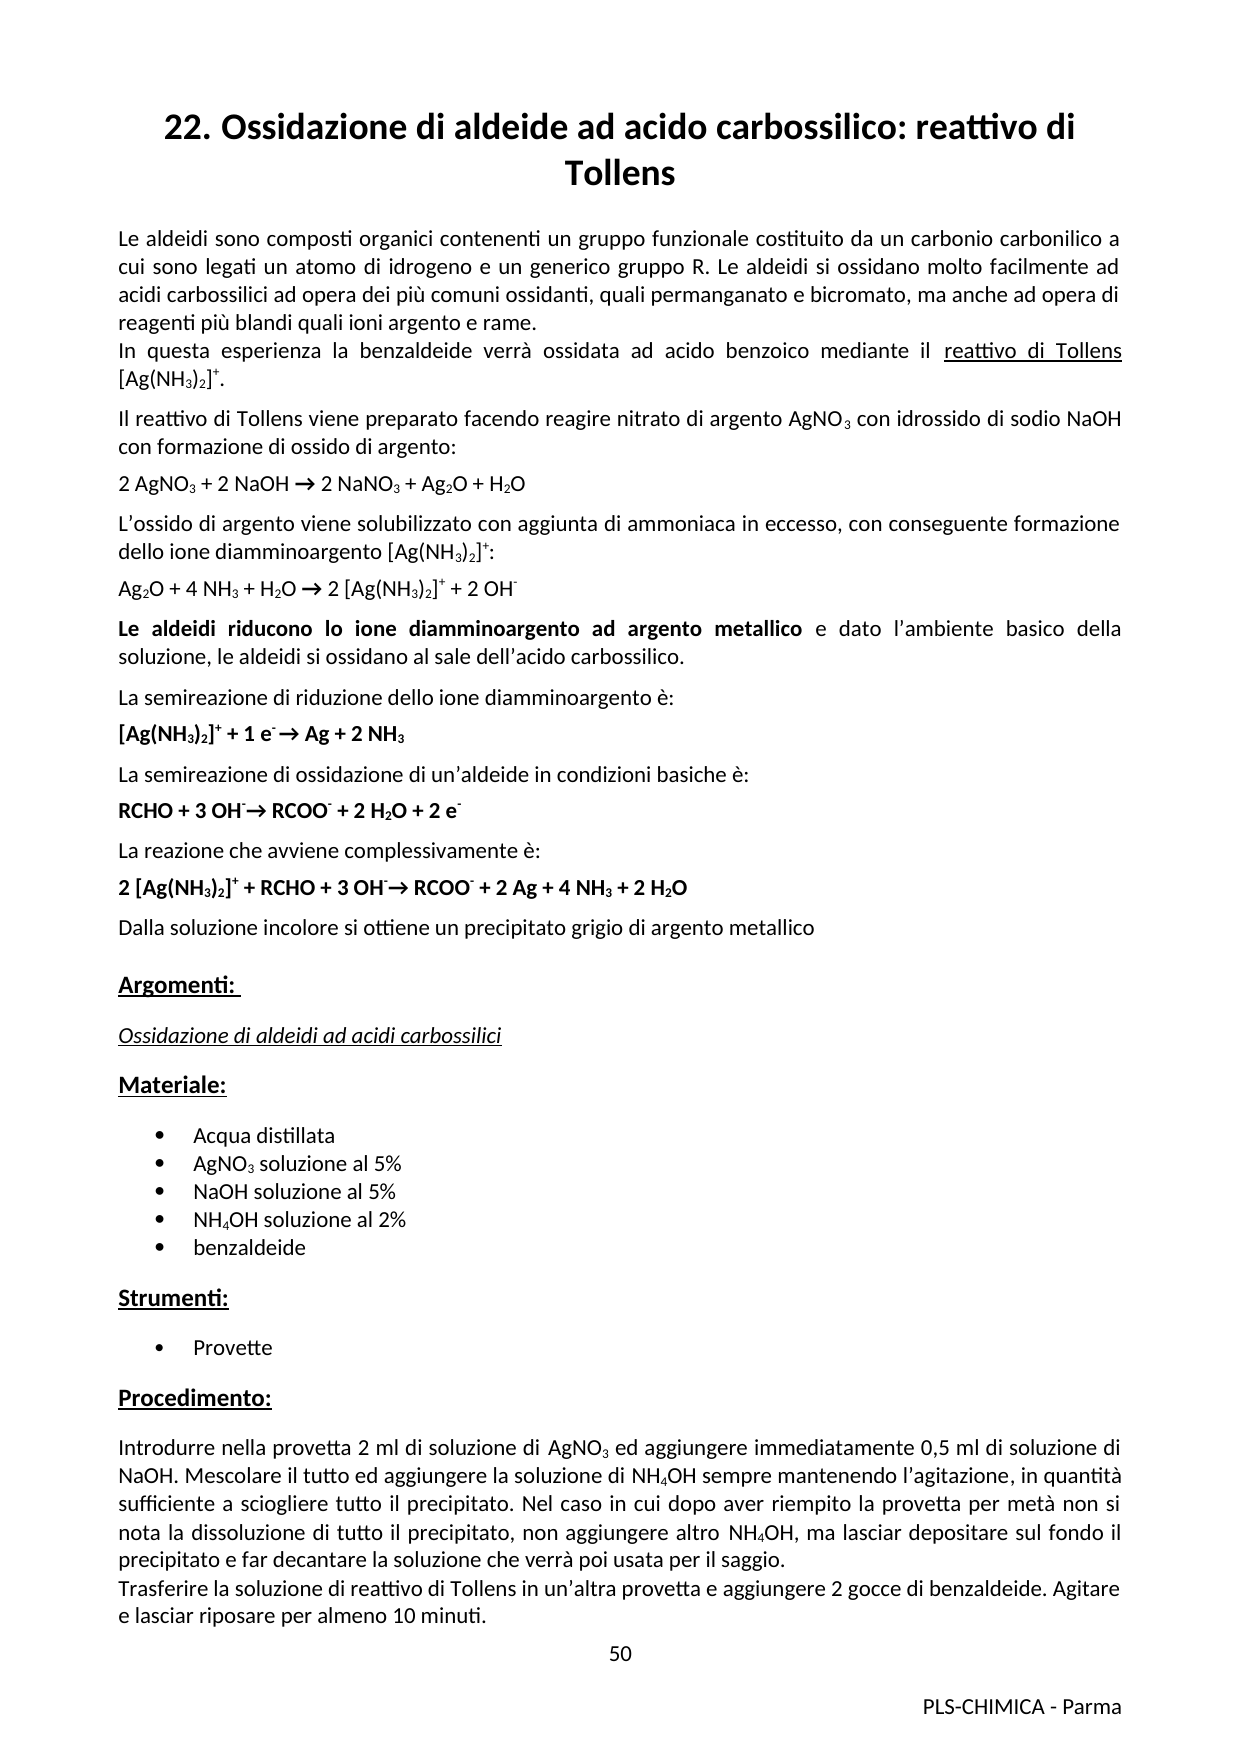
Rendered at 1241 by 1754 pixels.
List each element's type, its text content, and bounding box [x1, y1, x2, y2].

list NaOH soluzione al 5% [156, 1177, 1122, 1205]
text Il reattivo di Tollens viene preparato facendo reagire nitrato di argento AgNO3 con idrossido di sodio NaOH con formazione di ossido di argento: [118, 404, 1122, 461]
text Dalla soluzione incolore si ottiene un precipitato grigio di argento metallico [118, 913, 1122, 941]
text 2 [Ag(NH3)2]+ + RCHO + 3 OH-→ RCOO- + 2 Ag + 4 NH3 + 2 H2O [118, 873, 1122, 901]
list benzaldeide [156, 1233, 1122, 1261]
text Le aldeidi riducono lo ione diamminoargento ad argento metallico e dato l’ambiente basico della soluzione, le aldeidi si ossidano al sale dell’acido carbossilico. [118, 614, 1122, 670]
text Argomenti: [118, 969, 1122, 1000]
text Trasferire la soluzione di reattivo di Tollens in un’altra provetta e aggiungere 2 gocce di benzaldeide. Agitare e lasciar riposare per almeno 10 minuti. [118, 1574, 1122, 1630]
text Introdurre nella provetta 2 ml di soluzione di AgNO3 ed aggiungere immediatamente 0,5 ml di soluzione di NaOH. Mescolare il tutto ed aggiungere la soluzione di NH4OH sempre mantenendo l’agitazione, in quantità sufficiente a sciogliere tutto il precipitato. Nel caso in cui dopo aver riempito la provetta per metà non si nota la dissoluzione di tutto il precipitato, non aggiungere altro NH4OH, ma lasciar depositare sul fondo il precipitato e far decantare la soluzione che verrà poi usata per il saggio. [118, 1433, 1122, 1574]
text Ag2O + 4 NH3 + H2O → 2 [Ag(NH3)2]+ + 2 OH- [118, 574, 1122, 602]
list AgNO3 soluzione al 5% [156, 1149, 1122, 1177]
text Strumenti: [118, 1282, 1122, 1312]
text [Ag(NH3)2]+ + 1 e- → Ag + 2 NH3 [118, 719, 1122, 747]
text Procedimento: [118, 1382, 1122, 1413]
list Acqua distillata [156, 1121, 1122, 1149]
text La reazione che avviene complessivamente è: [118, 837, 1122, 864]
text Materiale: [118, 1070, 1122, 1100]
text L’ossido di argento viene solubilizzato con aggiunta di ammoniaca in eccesso, con conseguente formazione dello ione diamminoargento [Ag(NH3)2]+: [118, 509, 1122, 565]
text 22. Ossidazione di aldeide ad acido carbossilico: reattivo di Tollens [118, 103, 1122, 195]
text La semireazione di ossidazione di un’aldeide in condizioni basiche è: [118, 760, 1122, 788]
text Ossidazione di aldeidi ad acidi carbossilici [118, 1021, 1122, 1049]
text La semireazione di riduzione dello ione diamminoargento è: [118, 683, 1122, 711]
list NH4OH soluzione al 2% [156, 1205, 1122, 1233]
text 2 AgNO3 + 2 NaOH → 2 NaNO3 + Ag2O + H2O [118, 469, 1122, 497]
text Le aldeidi sono composti organici contenenti un gruppo funzionale costituito da un carbonio carbonilico a cui sono legati un atomo di idrogeno e un generico gruppo R. Le aldeidi si ossidano molto facilmente ad acidi carbossilici ad opera dei più comuni ossidanti, quali permanganato e bicromato, ma anche ad opera di reagenti più blandi quali ioni argento e rame. [118, 224, 1122, 336]
list Provette [156, 1333, 1122, 1361]
text In questa esperienza la benzaldeide verrà ossidata ad acido benzoico mediante il reattivo di Tollens [Ag(NH3)2]+. [118, 336, 1122, 392]
text RCHO + 3 OH-→ RCOO- + 2 H2O + 2 e- [118, 796, 1122, 824]
